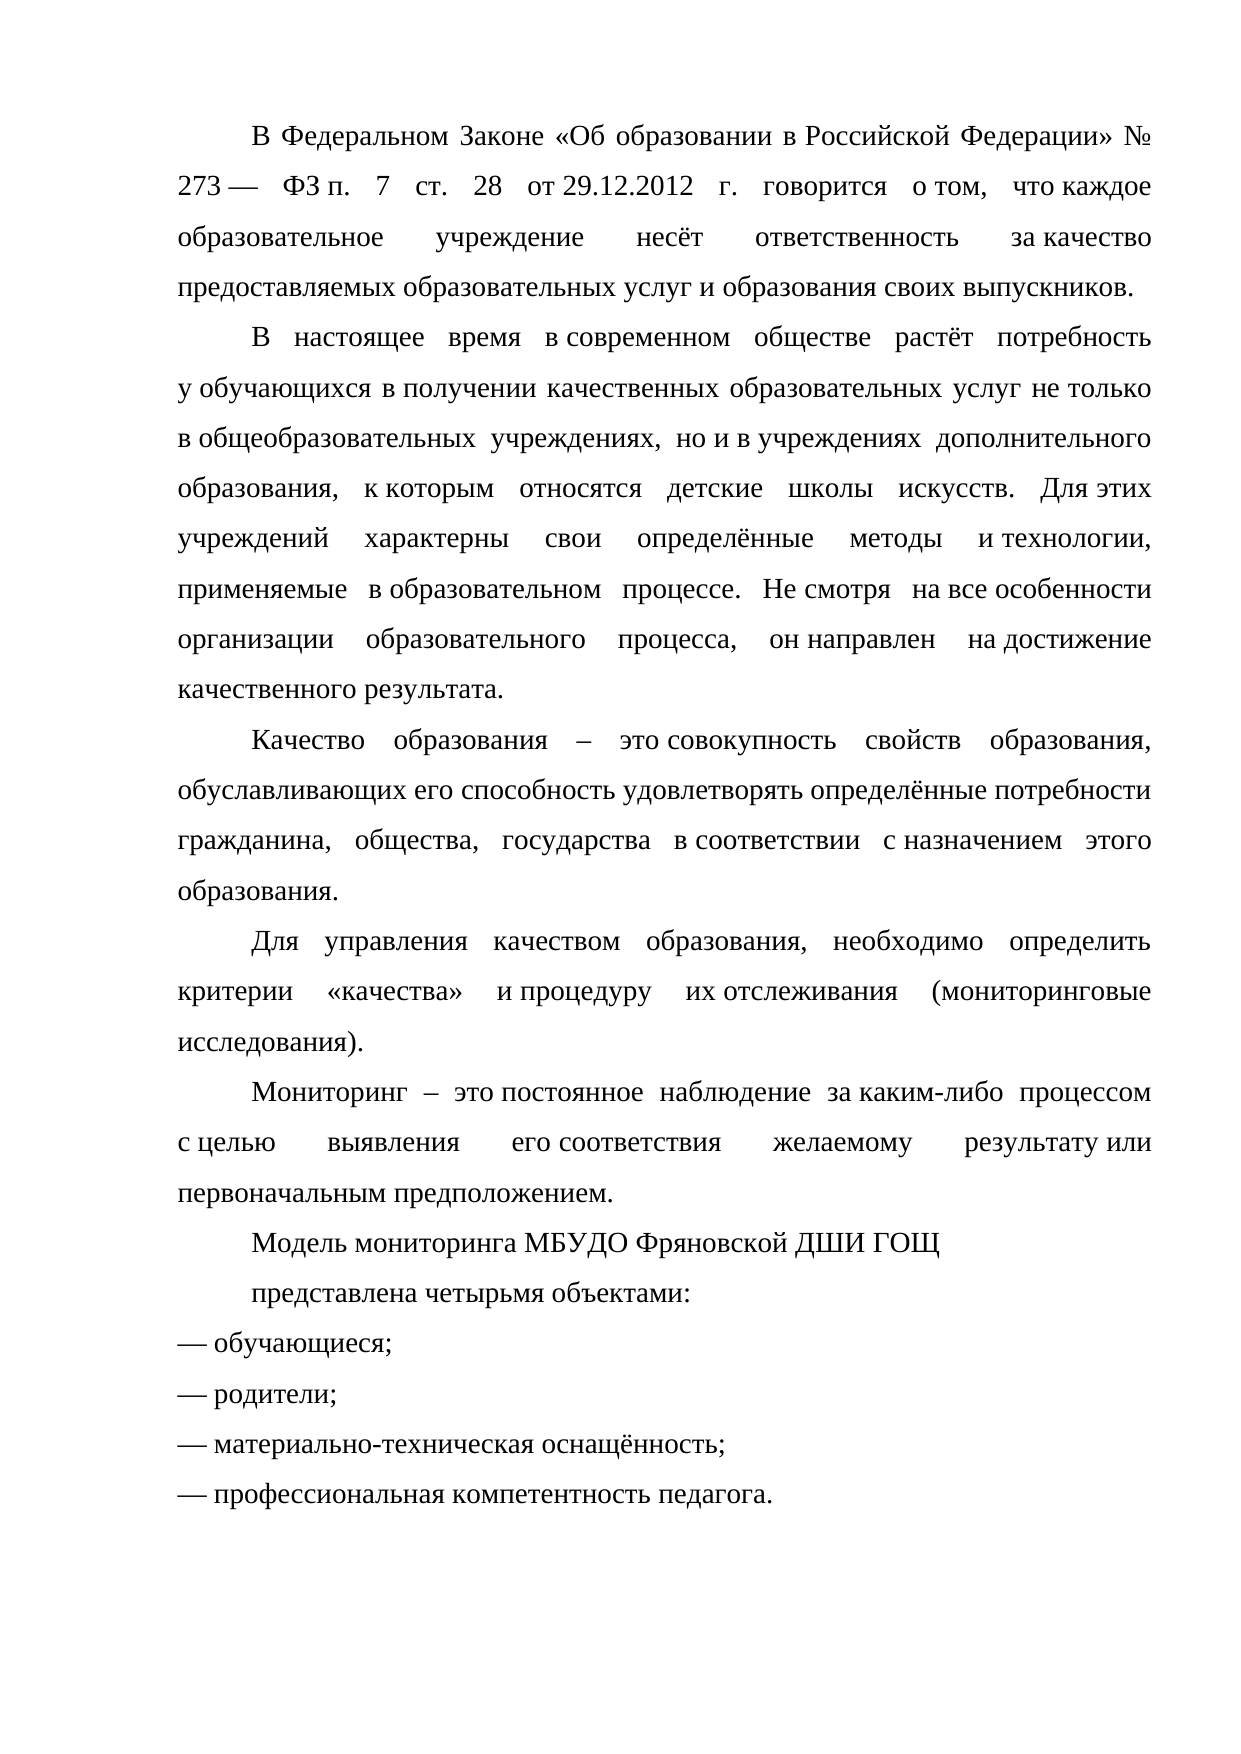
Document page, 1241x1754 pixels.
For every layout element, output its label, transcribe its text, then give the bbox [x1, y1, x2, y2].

text представлена четырьмя объектами: [177, 1275, 1152, 1309]
text — материально-техническая оснащённость; [177, 1426, 1152, 1460]
text В Федеральном Законе «Об образовании в Российской Федерации» № 273 — ФЗ п. 7 ст. 28 от 29.12.2012 г. говорится о том, что каждое образовательное учреждение несёт ответственность за качество предоставляемых образовательных услуг и образования своих выпускников. [177, 118, 1152, 303]
text Модель мониторинга МБУДО Фряновской ДШИ ГОЩ [177, 1225, 1152, 1258]
text Для управления качеством образования, необходимо определить критерии «качества» и процедуру их отслеживания (мониторинговые исследования). [177, 923, 1152, 1057]
text — родители; [177, 1376, 1152, 1409]
text В настоящее время в современном обществе растёт потребность у обучающихся в получении качественных образовательных услуг не только в общеобразовательных учреждениях, но и в учреждениях дополнительного образования, к которым относятся детские школы искусств. Для этих учреждений характерны свои определённые методы и технологии, применяемые в образовательном процессе. Не смотря на все особенности организации образовательного процесса, он направлен на достижение качественного результата. [177, 319, 1152, 705]
text Качество образования – это совокупность свойств образования, обуславливающих его способность удовлетворять определённые потребности гражданина, общества, государства в соответствии с назначением этого образования. [177, 722, 1152, 906]
text Мониторинг – это постоянное наблюдение за каким-либо процессом с целью выявления его соответствия желаемому результату или первоначальным предположением. [177, 1074, 1152, 1208]
text — обучающиеся; [177, 1326, 1152, 1359]
text — профессиональная компетентность педагога. [177, 1477, 1152, 1510]
